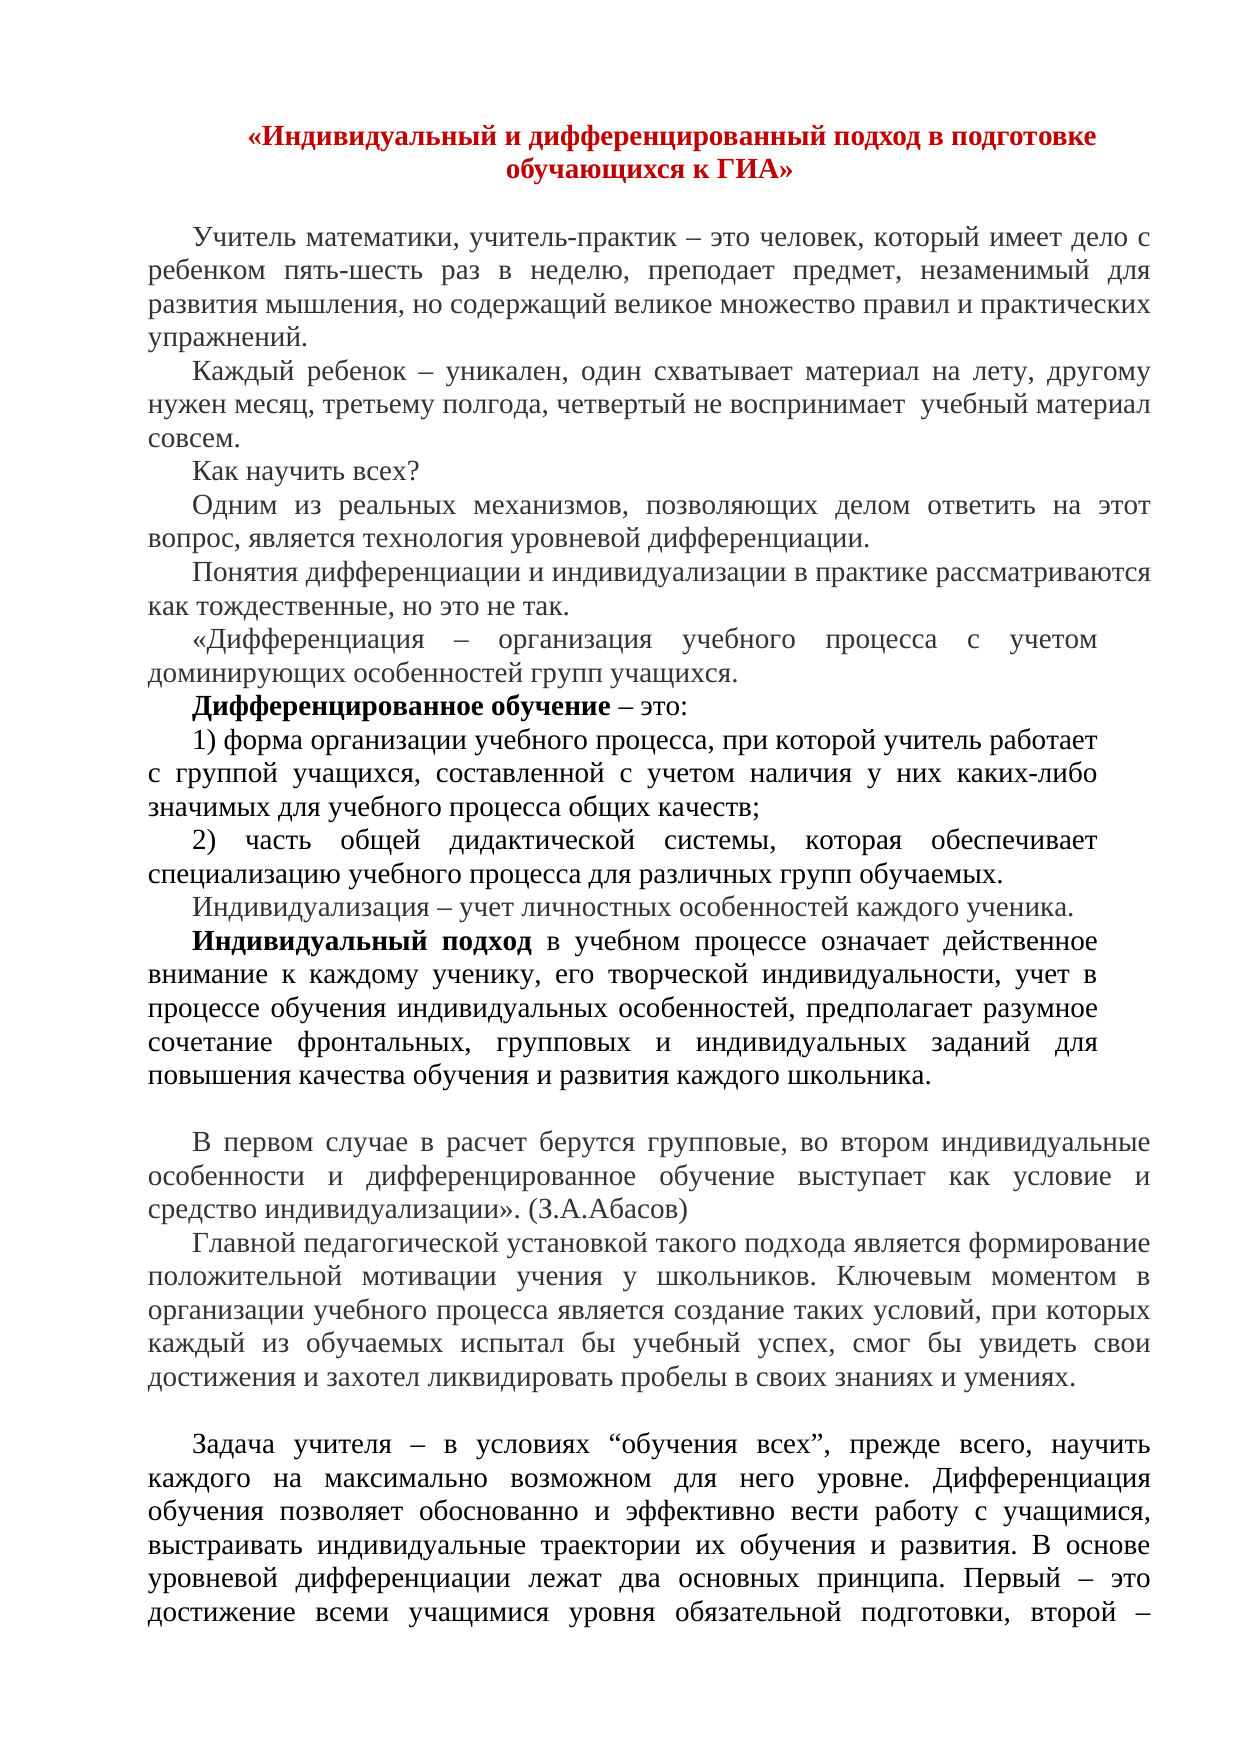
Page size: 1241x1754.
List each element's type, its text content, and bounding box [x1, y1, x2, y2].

text В первом случае в расчет берутся групповые, во втором индивидуальные особенности и дифференцированное обучение выступает как условие и средство индивидуализации». (З.А.Абасов) [148, 1124, 1152, 1225]
text Дифференцированное обучение – это: [148, 688, 1144, 722]
text Каждый ребенок – уникален, один схватывает материал на лету, другому нужен месяц, третьему полгода, четвертый не воспринимает учебный материал совсем. [148, 353, 1152, 453]
text Индивидуальный подход в учебном процессе означает действенное внимание к каждому ученику, его творческой индивидуальности, учет в процессе обучения индивидуальных особенностей, предполагает разумное сочетание фронтальных, групповых и индивидуальных заданий для повышения качества обучения и развития каждого школьника. [148, 923, 1098, 1091]
text 1) форма организации учебного процесса, при которой учитель работает с группой учащихся, составленной с учетом наличия у них каких-либо значимых для учебного процесса общих качеств; [148, 722, 1098, 822]
text Одним из реальных механизмов, позволяющих делом ответить на этот вопрос, является технология уровневой дифференциации. [148, 487, 1152, 554]
text «Индивидуальный и дифференцированный подход в подготовке обучающихся к ГИА» [148, 118, 1152, 185]
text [148, 1426, 1152, 1627]
text Главной педагогической установкой такого подхода является формирование положительной мотивации учения у школьников. Ключевым моментом в организации учебного процесса является создание таких условий, при которых каждый из обучаемых испытал бы учебный успех, смог бы увидеть свои достижения и захотел ликвидировать пробелы в своих знаниях и умениях. [148, 1225, 1152, 1393]
text Учитель математики, учитель-практик – это человек, который имеет дело с ребенком пять-шесть раз в неделю, преподает предмет, незаменимый для развития мышления, но содержащий великое множество правил и практических упражнений. [148, 219, 1152, 353]
text «Дифференциация – организация учебного процесса с учетом доминирующих особенностей групп учащихся. [148, 621, 1098, 688]
text Индивидуализация – учет личностных особенностей каждого ученика. [148, 889, 1098, 923]
text Понятия дифференциации и индивидуализации в практике рассматриваются как тождественные, но это не так. [148, 554, 1152, 621]
text Как научить всех? [148, 453, 1152, 487]
text 2) часть общей дидактической системы, которая обеспечивает специализацию учебного процесса для различных групп обучаемых. [148, 822, 1098, 889]
